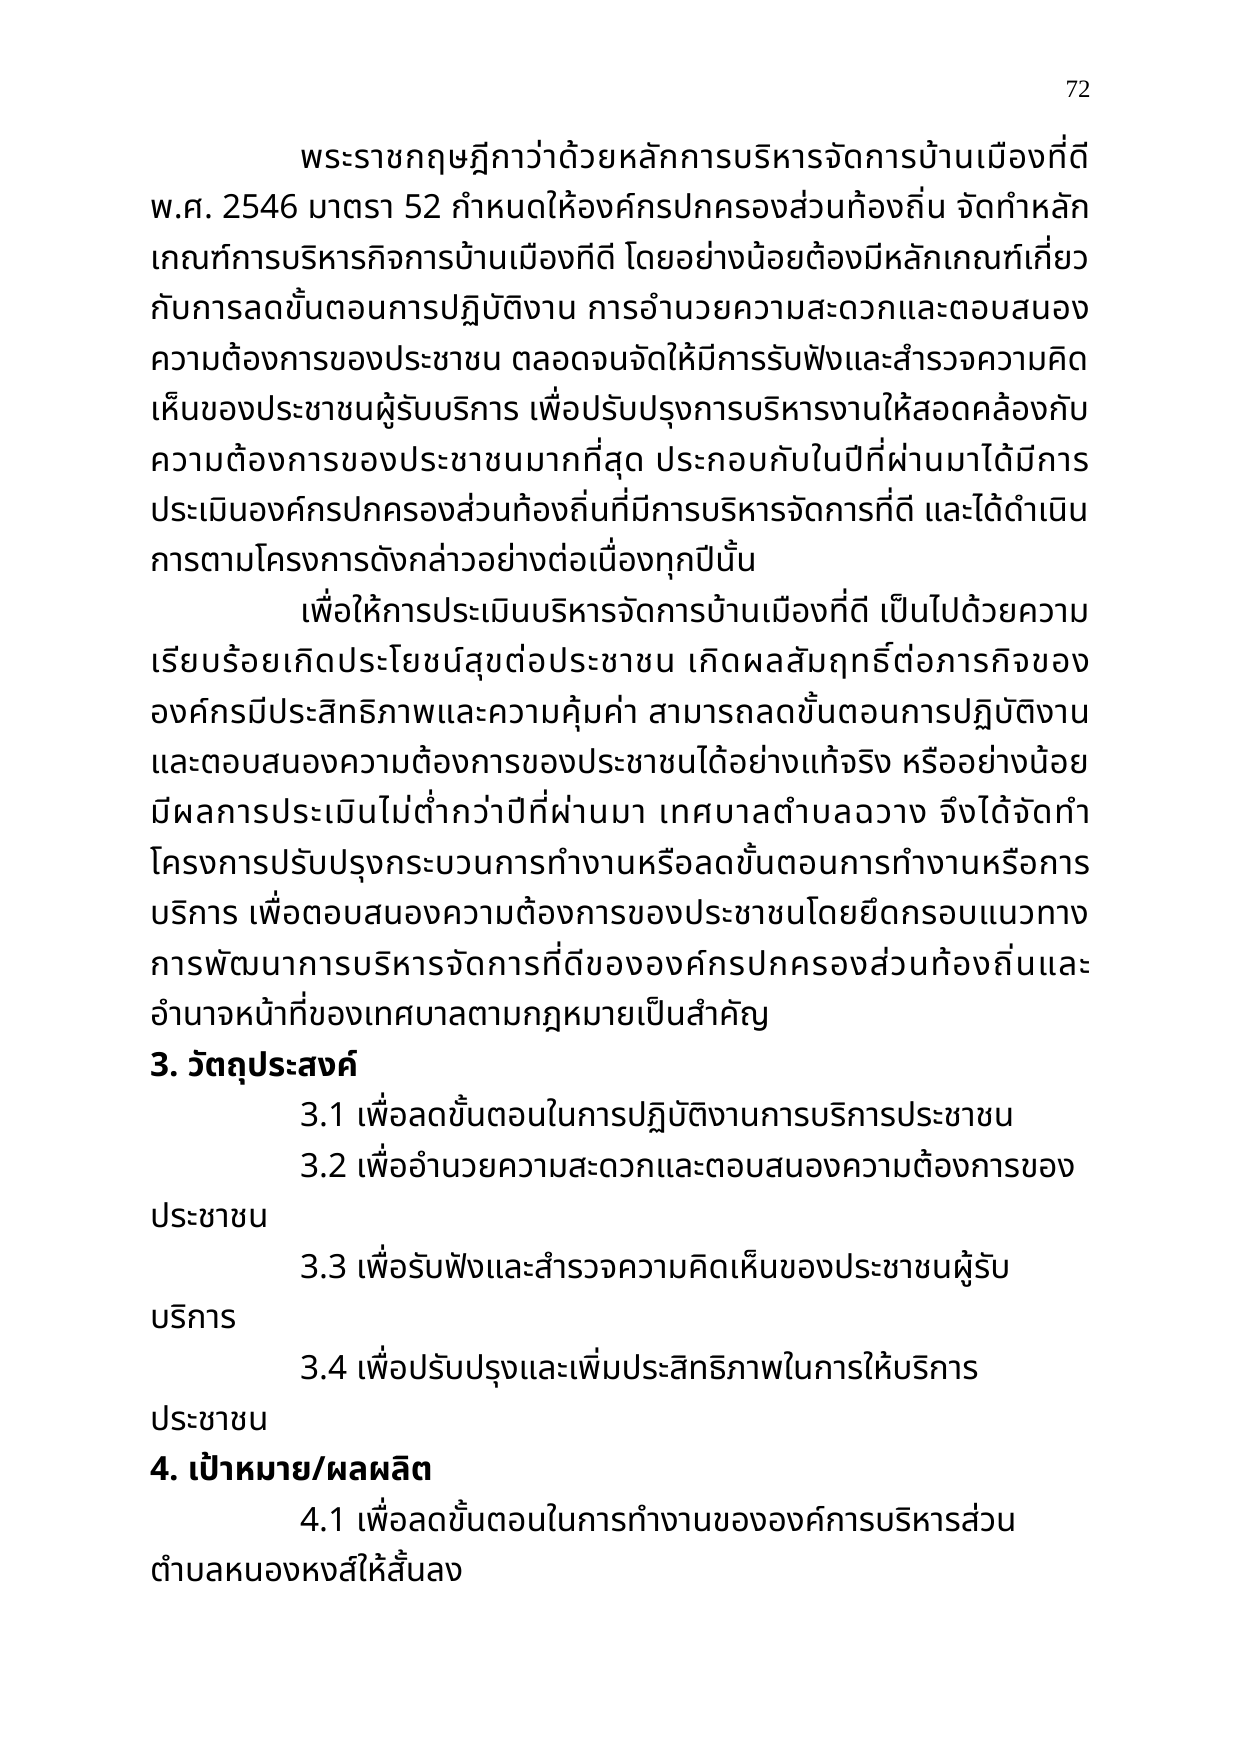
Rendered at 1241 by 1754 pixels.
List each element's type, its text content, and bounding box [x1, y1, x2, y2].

text เพื่อให้การประเมินบริหารจัดการบ้านเมืองที่ดี เป็นไปด้วยความเรียบร้อยเกิดประโยชน์สุขต่อประชาชน เกิดผลสัมฤทธิ์ต่อภารกิจขององค์กรมีประสิทธิภาพและความคุ้มค่า สามารถลดขั้นตอนการปฏิบัติงานและตอบสนองความต้องการของประชาชนได้อย่างแท้จริง หรืออย่างน้อยมีผลการประเมินไม่ต่ำกว่าปีที่ผ่านมา เทศบาลตำบลฉวาง จึงได้จัดทำโครงการปรับปรุงกระบวนการทำงานหรือลดขั้นตอนการทำงานหรือการบริการ เพื่อตอบสนองความต้องการของประชาชนโดยยึดกรอบแนวทางการพัฒนาการบริหารจัดการที่ดีขององค์กรปกครองส่วนท้องถิ่นและอำนาจหน้าที่ของเทศบาลตามกฎหมายเป็นสำคัญ [150, 587, 1090, 1041]
text 3.3 เพื่อรับฟังและสำรวจความคิดเห็นของประชาชนผู้รับบริการ [150, 1243, 1090, 1344]
text 3. วัตถุประสงค์ [150, 1041, 1090, 1091]
text พระราชกฤษฎีกาว่าด้วยหลักการบริหารจัดการบ้านเมืองที่ดี พ.ศ. 2546 มาตรา 52 กำหนดให้องค์กรปกครองส่วนท้องถิ่น จัดทำหลักเกณฑ์การบริหารกิจการบ้านเมืองทีดี โดยอย่างน้อยต้องมีหลักเกณฑ์เกี่ยวกับการลดขั้นตอนการปฏิบัติงาน การอำนวยความสะดวกและตอบสนองความต้องการของประชาชน ตลอดจนจัดให้มีการรับฟังและสำรวจความคิดเห็นของประชาชนผู้รับบริการ เพื่อปรับปรุงการบริหารงานให้สอดคล้องกับความต้องการของประชาชนมากที่สุด ประกอบกับในปีที่ผ่านมาได้มีการประเมินองค์กรปกครองส่วนท้องถิ่นที่มีการบริหารจัดการที่ดี และได้ดำเนินการตามโครงการดังกล่าวอย่างต่อเนื่องทุกปีนั้น [150, 133, 1090, 587]
text 4.1 เพื่อลดขั้นตอนในการทำงานขององค์การบริหารส่วนตำบลหนองหงส์ให้สั้นลง [150, 1496, 1090, 1597]
text 3.4 เพื่อปรับปรุงและเพิ่มประสิทธิภาพในการให้บริการประชาชน [150, 1344, 1090, 1445]
text 4. เป้าหมาย/ผลผลิต [150, 1445, 1090, 1496]
text 3.2 เพื่ออำนวยความสะดวกและตอบสนองความต้องการของประชาชน [150, 1142, 1090, 1243]
text 3.1 เพื่อลดขั้นตอนในการปฏิบัติงานการบริการประชาชน [150, 1091, 1090, 1142]
